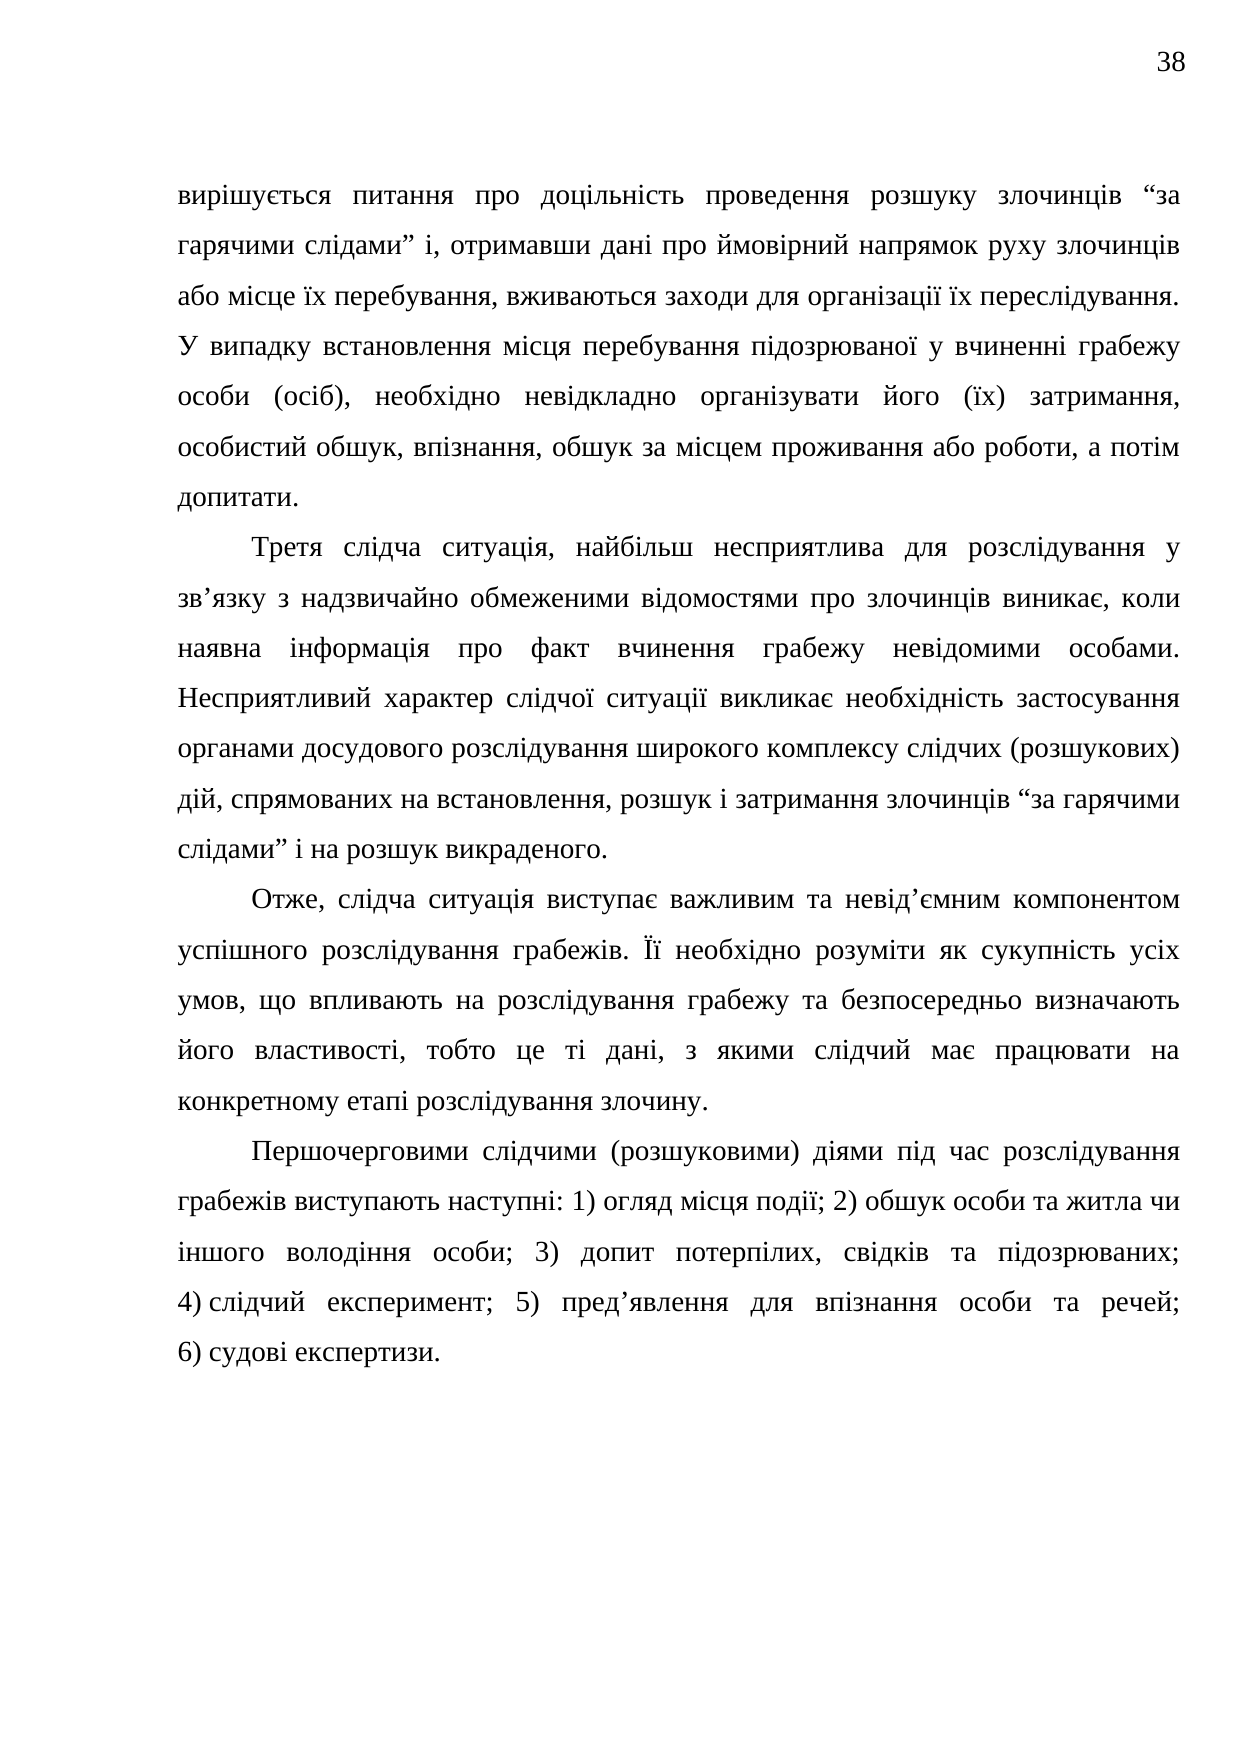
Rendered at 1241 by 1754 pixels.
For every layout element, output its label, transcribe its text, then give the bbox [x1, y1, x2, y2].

text Третя слідча ситуація, найбільш несприятлива для розслідування у зв’язку з надзвичайно обмеженими відомостями про злочинців виникає, коли наявна інформація про факт вчинення грабежу невідомими особами. Несприятливий характер слідчої ситуації викликає необхідність застосування органами досудового розслідування широкого комплексу слідчих (розшукових) дій, спрямованих на встановлення, розшук і затримання злочинців “за гарячими слідами” і на розшук викраденого. [177, 529, 1181, 865]
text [177, 177, 1181, 513]
text Отже, слідча ситуація виступає важливим та невід’ємним компонентом успішного розслідування грабежів. Її необхідно розуміти як сукупність усіх умов, що впливають на розслідування грабежу та безпосередньо визначають його властивості, тобто це ті дані, з якими слідчий має працювати на конкретному етапі розслідування злочину. [177, 882, 1181, 1116]
text Першочерговими слідчими (розшуковими) діями під час розслідування грабежів виступають наступні: 1) огляд місця події; 2) обшук особи та житла чи іншого володіння особи; 3) допит потерпілих, свідків та підозрюваних; 4) слідчий експеримент; 5) пред’явлення для впізнання особи та речей; 6) судові експертизи. [177, 1133, 1181, 1368]
